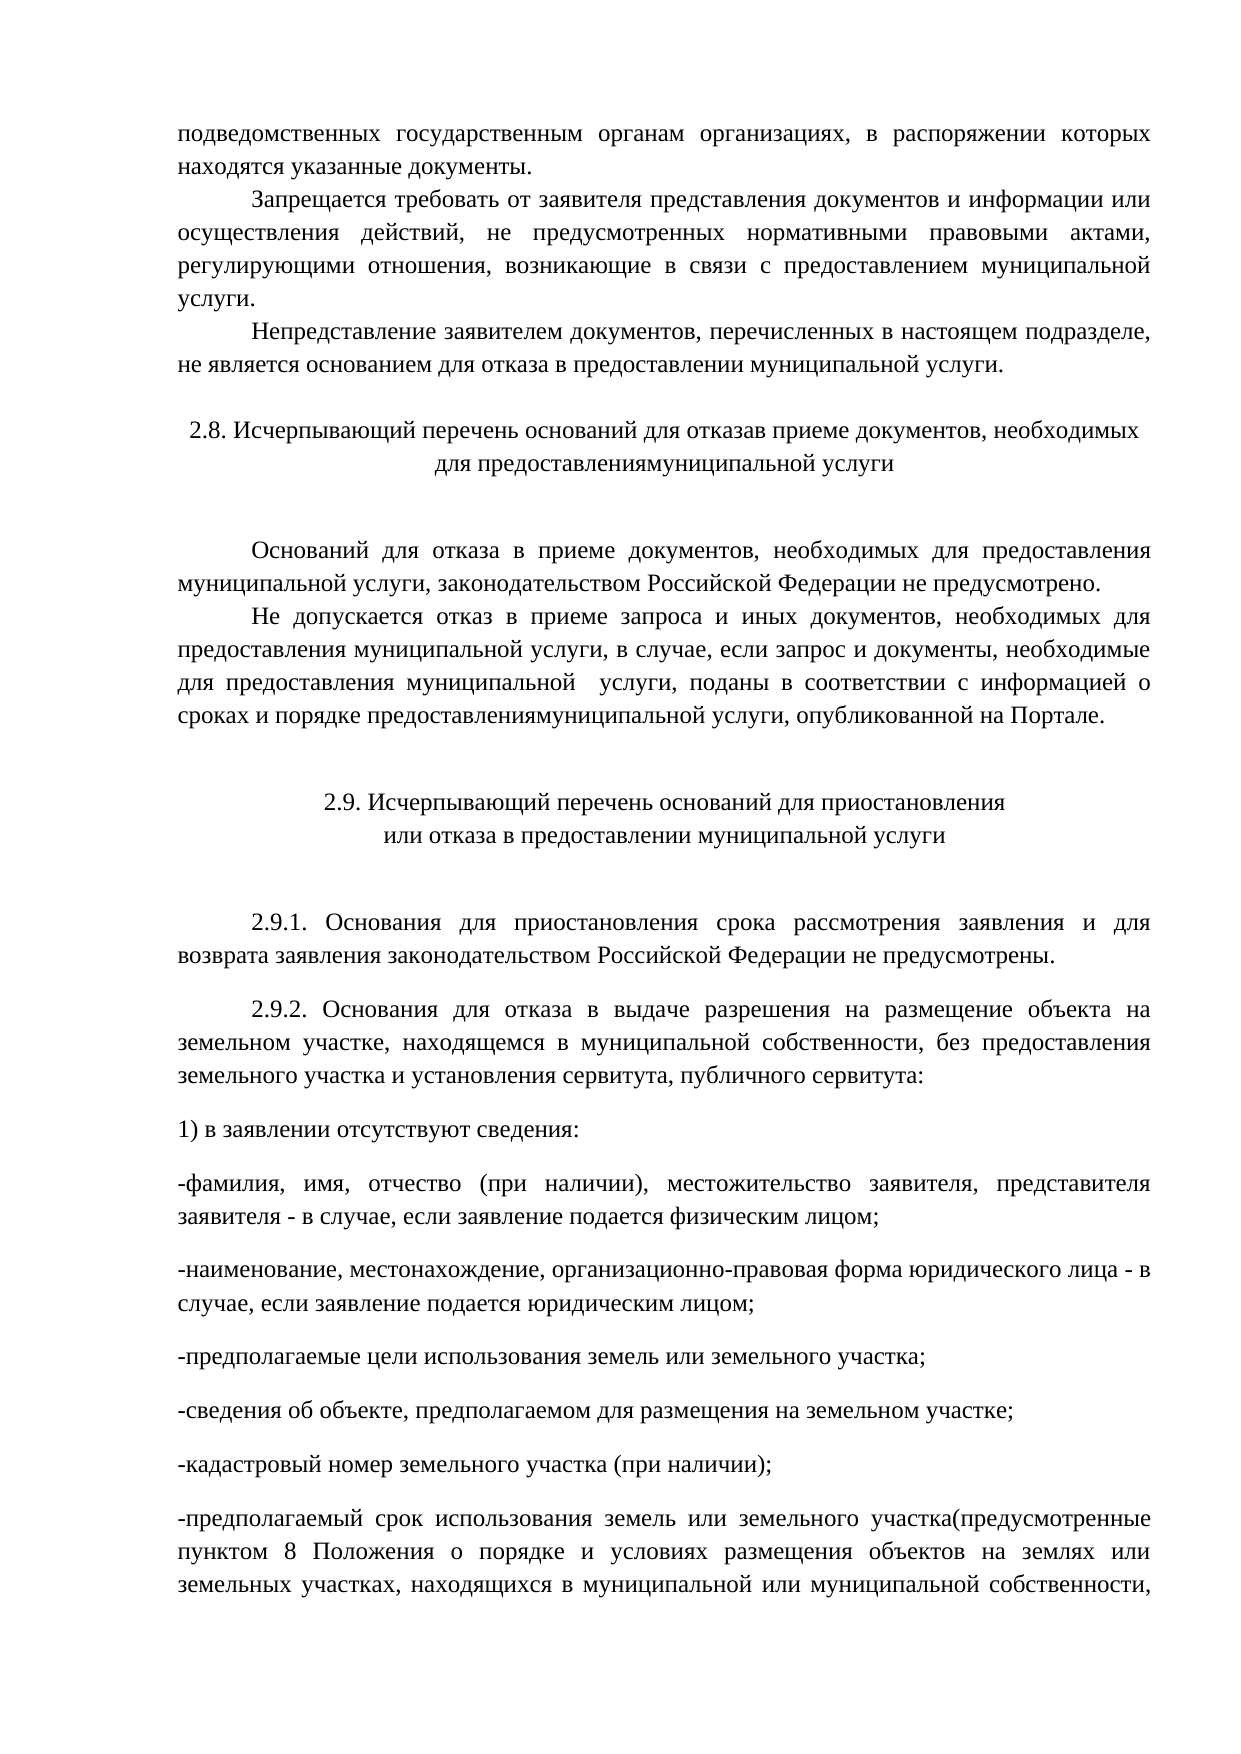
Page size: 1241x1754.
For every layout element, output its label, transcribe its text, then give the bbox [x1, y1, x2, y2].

text Оснований для отказа в приеме документов, необходимых для предоставления муниципальной услуги, законодательством Российской Федерации не предусмотрено. [177, 535, 1152, 597]
text 1) в заявлении отсутствуют сведения: [177, 1114, 1152, 1143]
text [177, 118, 1152, 180]
text 2.9. Исчерпывающий перечень оснований для приостановления [177, 787, 1152, 816]
text -наименование, местонахождение, организационно-правовая форма юридического лица - в случае, если заявление подается юридическим лицом; [177, 1254, 1152, 1316]
text 2.8. Исчерпывающий перечень оснований для отказав приеме документов, необходимых для предоставлениямуниципальной услуги [177, 415, 1152, 477]
text -кадастровый номер земельного участка (при наличии); [177, 1449, 1152, 1478]
text Не допускается отказ в приеме запроса и иных документов, необходимых для предоставления муниципальной услуги, в случае, если запрос и документы, необходимые для предоставления муниципальной услуги, поданы в соответствии с информацией о сроках и порядке предоставлениямуниципальной услуги, опубликованной на Портале. [177, 601, 1152, 729]
text Запрещается требовать от заявителя представления документов и информации или осуществления действий, не предусмотренных нормативными правовыми актами, регулирующими отношения, возникающие в связи с предоставлением муниципальной услуги. [177, 184, 1152, 312]
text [177, 1503, 1152, 1598]
text 2.9.2. Основания для отказа в выдаче разрешения на размещение объекта на земельном участке, находящемся в муниципальной собственности, без предоставления земельного участка и установления сервитута, публичного сервитута: [177, 994, 1152, 1089]
text или отказа в предоставлении муниципальной услуги [177, 820, 1152, 849]
text -сведения об объекте, предполагаемом для размещения на земельном участке; [177, 1395, 1152, 1424]
text Непредставление заявителем документов, перечисленных в настоящем подразделе, не является основанием для отказа в предоставлении муниципальной услуги. [177, 316, 1152, 378]
text 2.9.1. Основания для приостановления срока рассмотрения заявления и для возврата заявления законодательством Российской Федерации не предусмотрены. [177, 907, 1152, 969]
text -фамилия, имя, отчество (при наличии), местожительство заявителя, представителя заявителя - в случае, если заявление подается физическим лицом; [177, 1168, 1152, 1229]
text -предполагаемые цели использования земель или земельного участка; [177, 1341, 1152, 1370]
